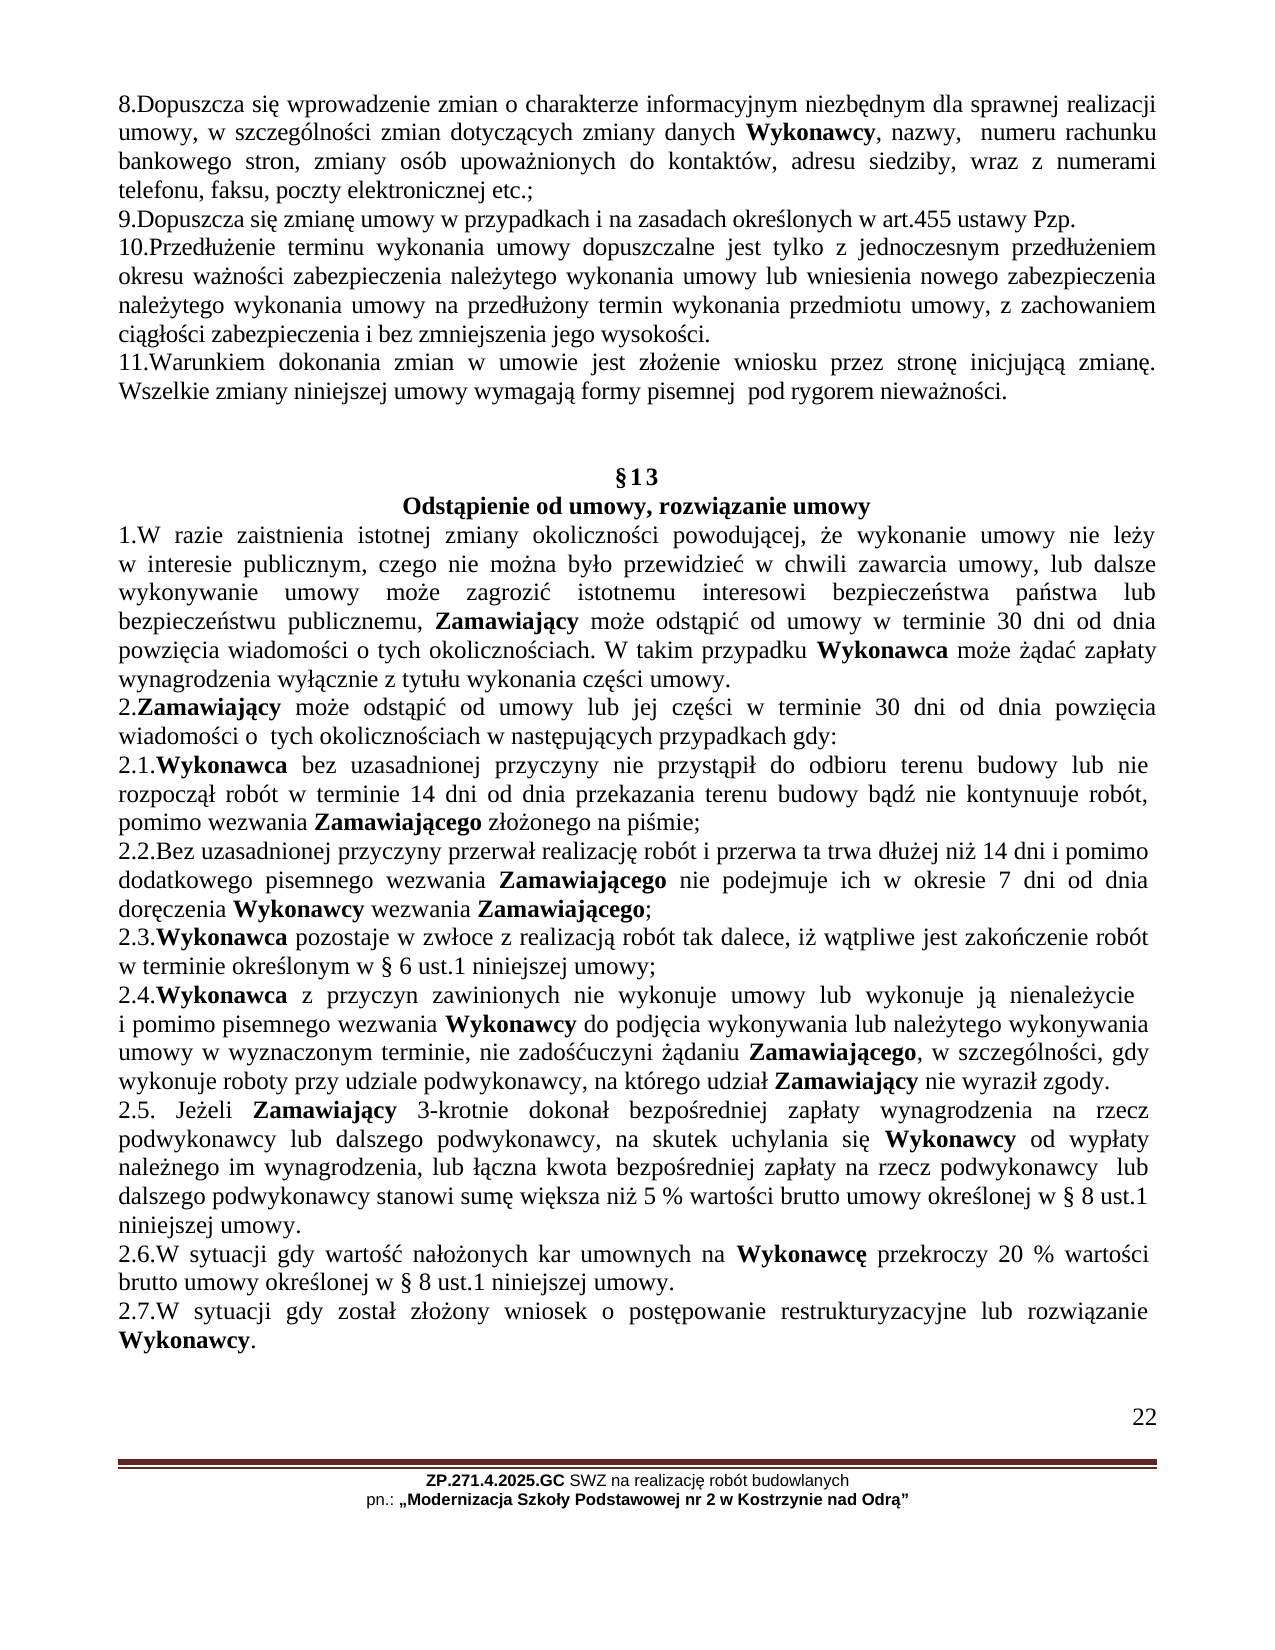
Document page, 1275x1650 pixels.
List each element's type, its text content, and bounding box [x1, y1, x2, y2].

text 11.Warunkiem dokonania zmian w umowie jest złożenie wniosku przez stronę inicjującą zmianę. Wszelkie zmiany niniejszej umowy wymagają formy pisemnej pod rygorem nieważności. [118, 347, 1157, 405]
text 2.2.Bez uzasadnionej przyczyny przerwał realizację robót i przerwa ta trwa dłużej niż 14 dni i pomimo dodatkowego pisemnego wezwania Zamawiającego nie podejmuje ich w okresie 7 dni od dnia doręczenia Wykonawcy wezwania Zamawiającego; [118, 836, 1149, 922]
text 8.Dopuszcza się wprowadzenie zmian o charakterze informacyjnym niezbędnym dla sprawnej realizacji umowy, w szczególności zmian dotyczących zmiany danych Wykonawcy, nazwy, numeru rachunku bankowego stron, zmiany osób upoważnionych do kontaktów, adresu siedziby, wraz z numerami telefonu, faksu, poczty elektronicznej etc.; [118, 89, 1157, 204]
text Odstąpienie od umowy, rozwiązanie umowy [118, 491, 1154, 520]
text 2.3.Wykonawca pozostaje w zwłoce z realizacją robót tak dalece, iż wątpliwe jest zakończenie robót w terminie określonym w § 6 ust.1 niniejszej umowy; [118, 922, 1149, 980]
text 2.7.W sytuacji gdy został złożony wniosek o postępowanie restrukturyzacyjne lub rozwiązanie Wykonawcy. [118, 1296, 1149, 1354]
text 9.Dopuszcza się zmianę umowy w przypadkach i na zasadach określonych w art.455 ustawy Pzp. [118, 204, 1157, 232]
text 2.5. Jeżeli Zamawiający 3-krotnie dokonał bezpośredniej zapłaty wynagrodzenia na rzecz podwykonawcy lub dalszego podwykonawcy, na skutek uchylania się Wykonawcy od wypłaty należnego im wynagrodzenia, lub łączna kwota bezpośredniej zapłaty na rzecz podwykonawcy lub dalszego podwykonawcy stanowi sumę większa niż 5 % wartości brutto umowy określonej w § 8 ust.1 niniejszej umowy. [118, 1095, 1149, 1239]
text 10.Przedłużenie terminu wykonania umowy dopuszczalne jest tylko z jednoczesnym przedłużeniem okresu ważności zabezpieczenia należytego wykonania umowy lub wniesienia nowego zabezpieczenia należytego wykonania umowy na przedłużony termin wykonania przedmiotu umowy, z zachowaniem ciągłości zabezpieczenia i bez zmniejszenia jego wysokości. [118, 232, 1157, 347]
text 2.4.Wykonawca z przyczyn zawinionych nie wykonuje umowy lub wykonuje ją nienależycie i pomimo pisemnego wezwania Wykonawcy do podjęcia wykonywania lub należytego wykonywania umowy w wyznaczonym terminie, nie zadośćuczyni żądaniu Zamawiającego, w szczególności, gdy wykonuje roboty przy udziale podwykonawcy, na którego udział Zamawiający nie wyraził zgody. [118, 980, 1149, 1095]
text §13 [118, 462, 1154, 491]
text 1.W razie zaistnienia istotnej zmiany okoliczności powodującej, że wykonanie umowy nie leży w interesie publicznym, czego nie można było przewidzieć w chwili zawarcia umowy, lub dalsze wykonywanie umowy może zagrozić istotnemu interesowi bezpieczeństwa państwa lub bezpieczeństwu publicznemu, Zamawiający może odstąpić od umowy w terminie 30 dni od dnia powzięcia wiadomości o tych okolicznościach. W takim przypadku Wykonawca może żądać zapłaty wynagrodzenia wyłącznie z tytułu wykonania części umowy. [118, 520, 1157, 692]
text 2.Zamawiający może odstąpić od umowy lub jej części w terminie 30 dni od dnia powzięcia wiadomości o tych okolicznościach w następujących przypadkach gdy: [118, 692, 1157, 750]
text 2.1.Wykonawca bez uzasadnionej przyczyny nie przystąpił do odbioru terenu budowy lub nie rozpoczął robót w terminie 14 dni od dnia przekazania terenu budowy bądź nie kontynuuje robót, pomimo wezwania Zamawiającego złożonego na piśmie; [118, 750, 1149, 836]
text 2.6.W sytuacji gdy wartość nałożonych kar umownych na Wykonawcę przekroczy 20 % wartości brutto umowy określonej w § 8 ust.1 niniejszej umowy. [118, 1239, 1149, 1296]
